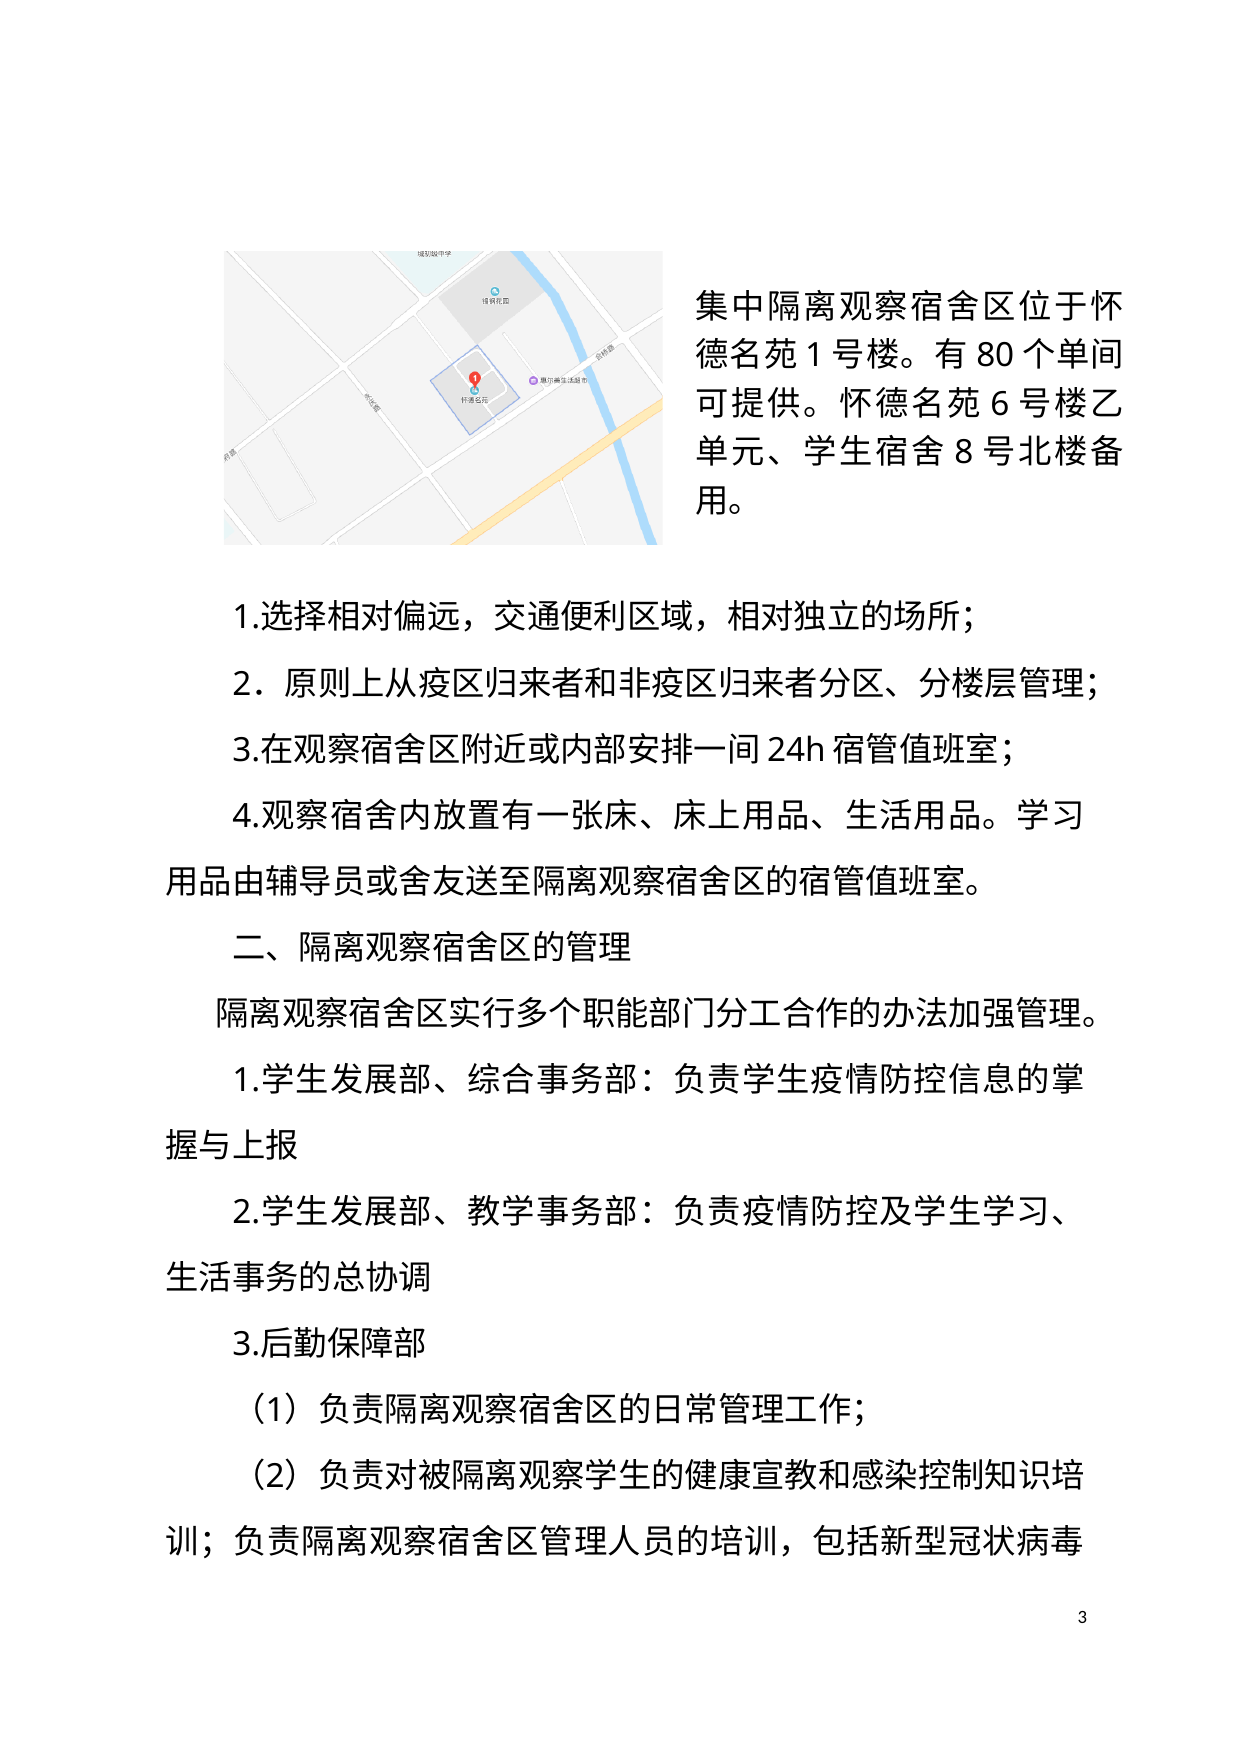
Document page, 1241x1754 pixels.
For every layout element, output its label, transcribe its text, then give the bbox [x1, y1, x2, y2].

text 4.观察宿舍内放置有一张床、床上用品、生活用品。学习用品由辅导员或舍友送至隔离观察宿舍区的宿管值班室。 [165, 779, 1087, 912]
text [165, 1440, 1087, 1572]
text 2．原则上从疫区归来者和非疫区归来者分区、分楼层管理； [165, 647, 1087, 713]
text 1.选择相对偏远，交通便利区域，相对独立的场所； [165, 581, 1087, 647]
text 3.后勤保障部 [165, 1308, 1087, 1374]
picture [223, 251, 663, 545]
text （1）负责隔离观察宿舍区的日常管理工作； [165, 1374, 1087, 1440]
text 二、隔离观察宿舍区的管理 [165, 912, 1087, 978]
text 3.在观察宿舍区附近或内部安排一间24h宿管值班室； [165, 713, 1087, 779]
text 1.学生发展部、综合事务部：负责学生疫情防控信息的掌握与上报 [165, 1044, 1087, 1176]
text 2.学生发展部、教学事务部：负责疫情防控及学生学习、生活事务的总协调 [165, 1176, 1087, 1308]
text 隔离观察宿舍区实行多个职能部门分工合作的办法加强管理。 [165, 978, 1087, 1044]
